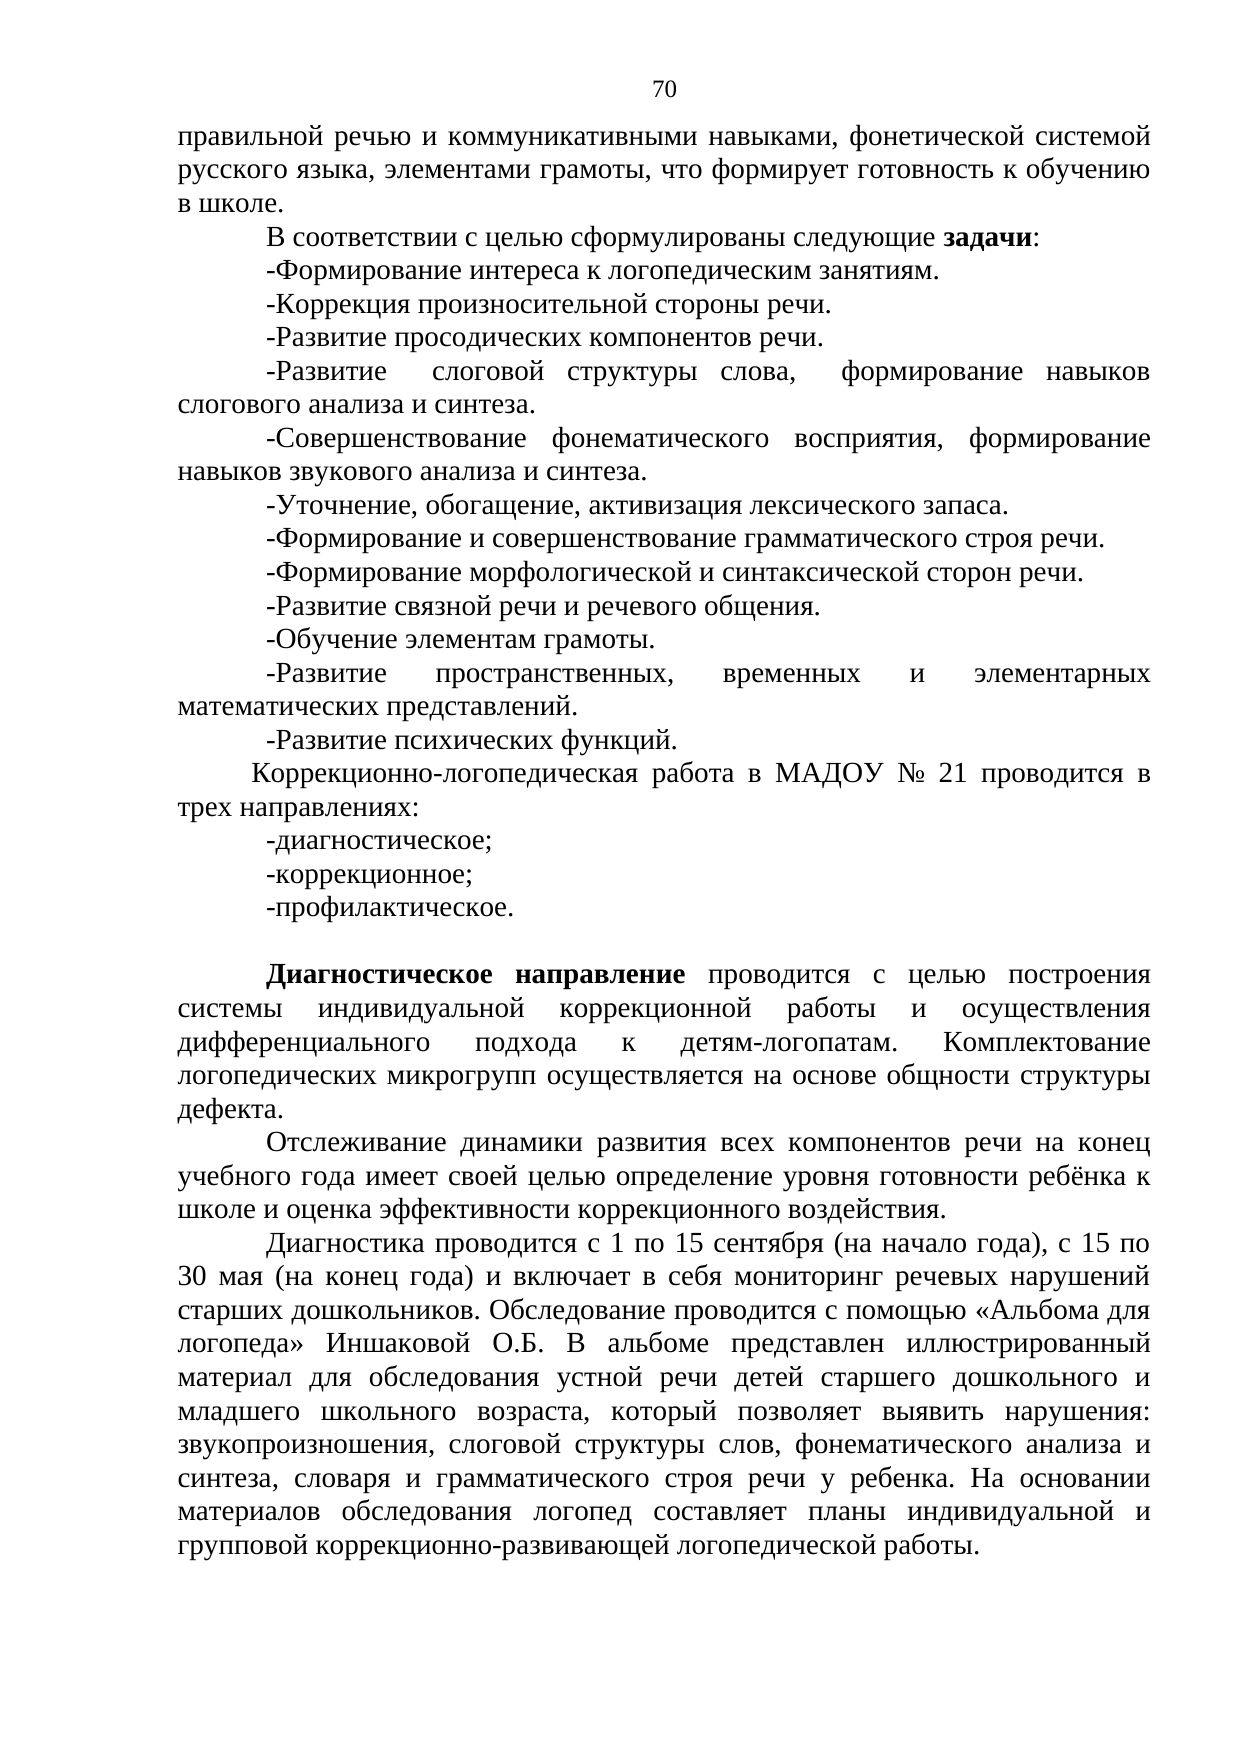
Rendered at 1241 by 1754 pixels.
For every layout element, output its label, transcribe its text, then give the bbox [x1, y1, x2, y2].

text В соответствии с целью сформулированы следующие задачи: [177, 219, 1152, 252]
text -Формирование и совершенствование грамматического строя речи. [177, 521, 1152, 554]
text Отслеживание динамики развития всех компонентов речи на конец учебного года имеет своей целью определение уровня готовности ребёнка к школе и оценка эффективности коррекционного воздействия. [177, 1124, 1152, 1225]
text -Формирование морфологической и синтаксической сторон речи. [177, 554, 1152, 588]
text -Развитие психических функций. [177, 722, 1152, 755]
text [177, 118, 1152, 219]
text -профилактическое. [177, 889, 1152, 923]
text -Развитие пространственных, временных и элементарных математических представлений. [177, 655, 1152, 722]
text Диагностика проводится с 1 по 15 сентября (на начало года), с 15 по 30 мая (на конец года) и включает в себя мониторинг речевых нарушений старших дошкольников. Обследование проводится с помощью «Альбома для логопеда» Иншаковой О.Б. В альбоме представлен иллюстрированный материал для обследования устной речи детей старшего дошкольного и младшего школьного возраста, который позволяет выявить нарушения: звукопроизношения, слоговой структуры слов, фонематического анализа и синтеза, словаря и грамматического строя речи у ребенка. На основании материалов обследования логопед составляет планы индивидуальной и групповой коррекционно-развивающей логопедической работы. [177, 1225, 1152, 1560]
text -Формирование интереса к логопедическим занятиям. [177, 252, 1152, 286]
text -Коррекция произносительной стороны речи. [177, 286, 1152, 319]
text -Развитие связной речи и речевого общения. [177, 588, 1152, 621]
text -Уточнение, обогащение, активизация лексического запаса. [177, 487, 1152, 521]
text Коррекционно-логопедическая работа в МАДОУ № 21 проводится в трех направлениях: [177, 755, 1152, 822]
text -Обучение элементам грамоты. [177, 621, 1152, 655]
text -коррекционное; [177, 856, 1152, 889]
text -Развитие просодических компонентов речи. [177, 319, 1152, 353]
text -Развитие слоговой структуры слова, формирование навыков слогового анализа и синтеза. [177, 353, 1152, 420]
text Диагностическое направление проводится с целью построения системы индивидуальной коррекционной работы и осуществления дифференциального подхода к детям-логопатам. Комплектование логопедических микрогрупп осуществляется на основе общности структуры дефекта. [177, 957, 1152, 1124]
text -Совершенствование фонематического восприятия, формирование навыков звукового анализа и синтеза. [177, 420, 1152, 487]
text -диагностическое; [177, 822, 1152, 856]
